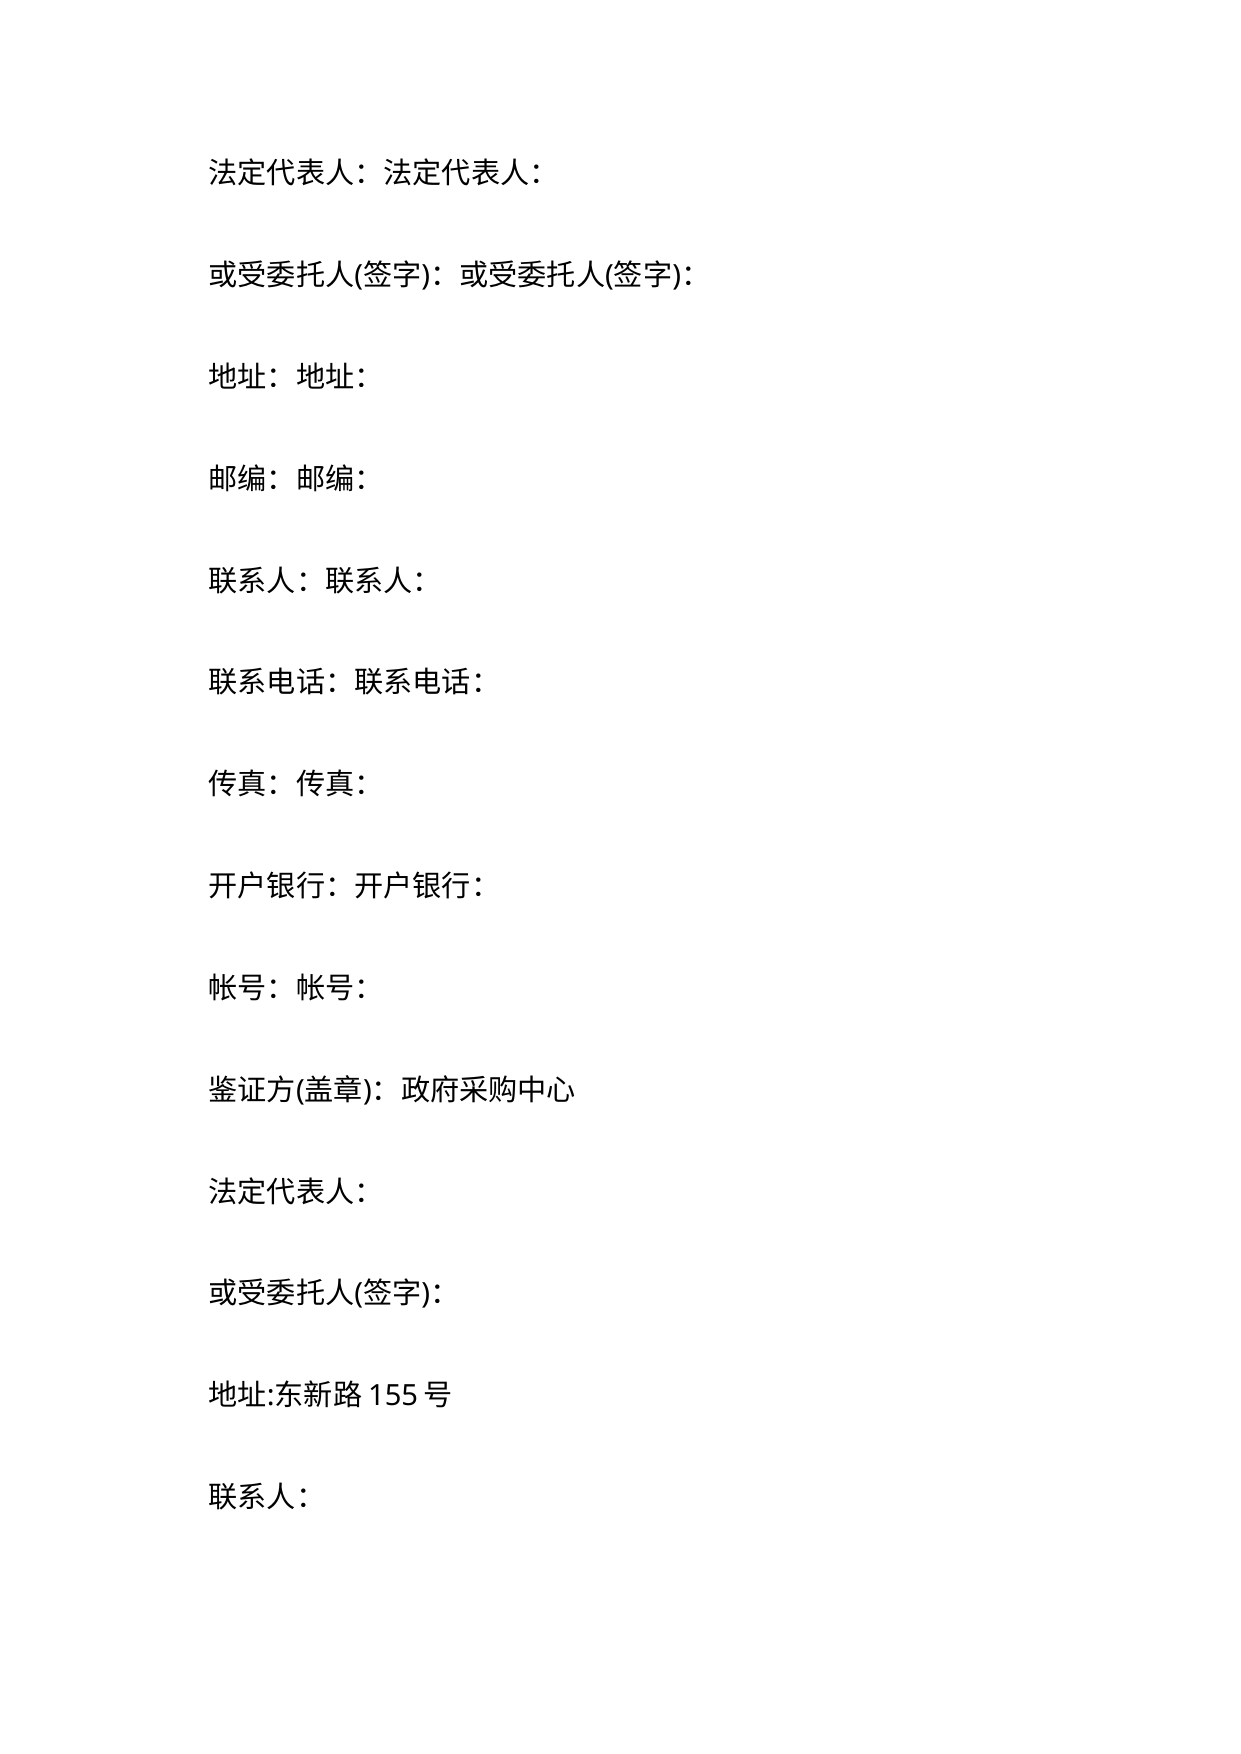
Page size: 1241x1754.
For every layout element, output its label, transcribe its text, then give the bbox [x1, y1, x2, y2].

text 帐号：帐号： [150, 964, 1090, 1007]
text 或受委托人(签字)： [150, 1270, 1090, 1312]
text 联系电话：联系电话： [150, 659, 1090, 701]
text 开户银行：开户银行： [150, 863, 1090, 905]
text 或受委托人(签字)：或受委托人(签字)： [150, 252, 1090, 294]
text 鉴证方(盖章)：政府采购中心 [150, 1066, 1090, 1108]
text 传真：传真： [150, 761, 1090, 803]
text 联系人： [150, 1474, 1090, 1516]
text 法定代表人： [150, 1168, 1090, 1210]
text 联系人：联系人： [150, 557, 1090, 599]
text 地址:东新路155号 [150, 1372, 1090, 1414]
text 邮编：邮编： [150, 456, 1090, 498]
text 地址：地址： [150, 354, 1090, 396]
text 法定代表人：法定代表人： [150, 150, 1090, 192]
